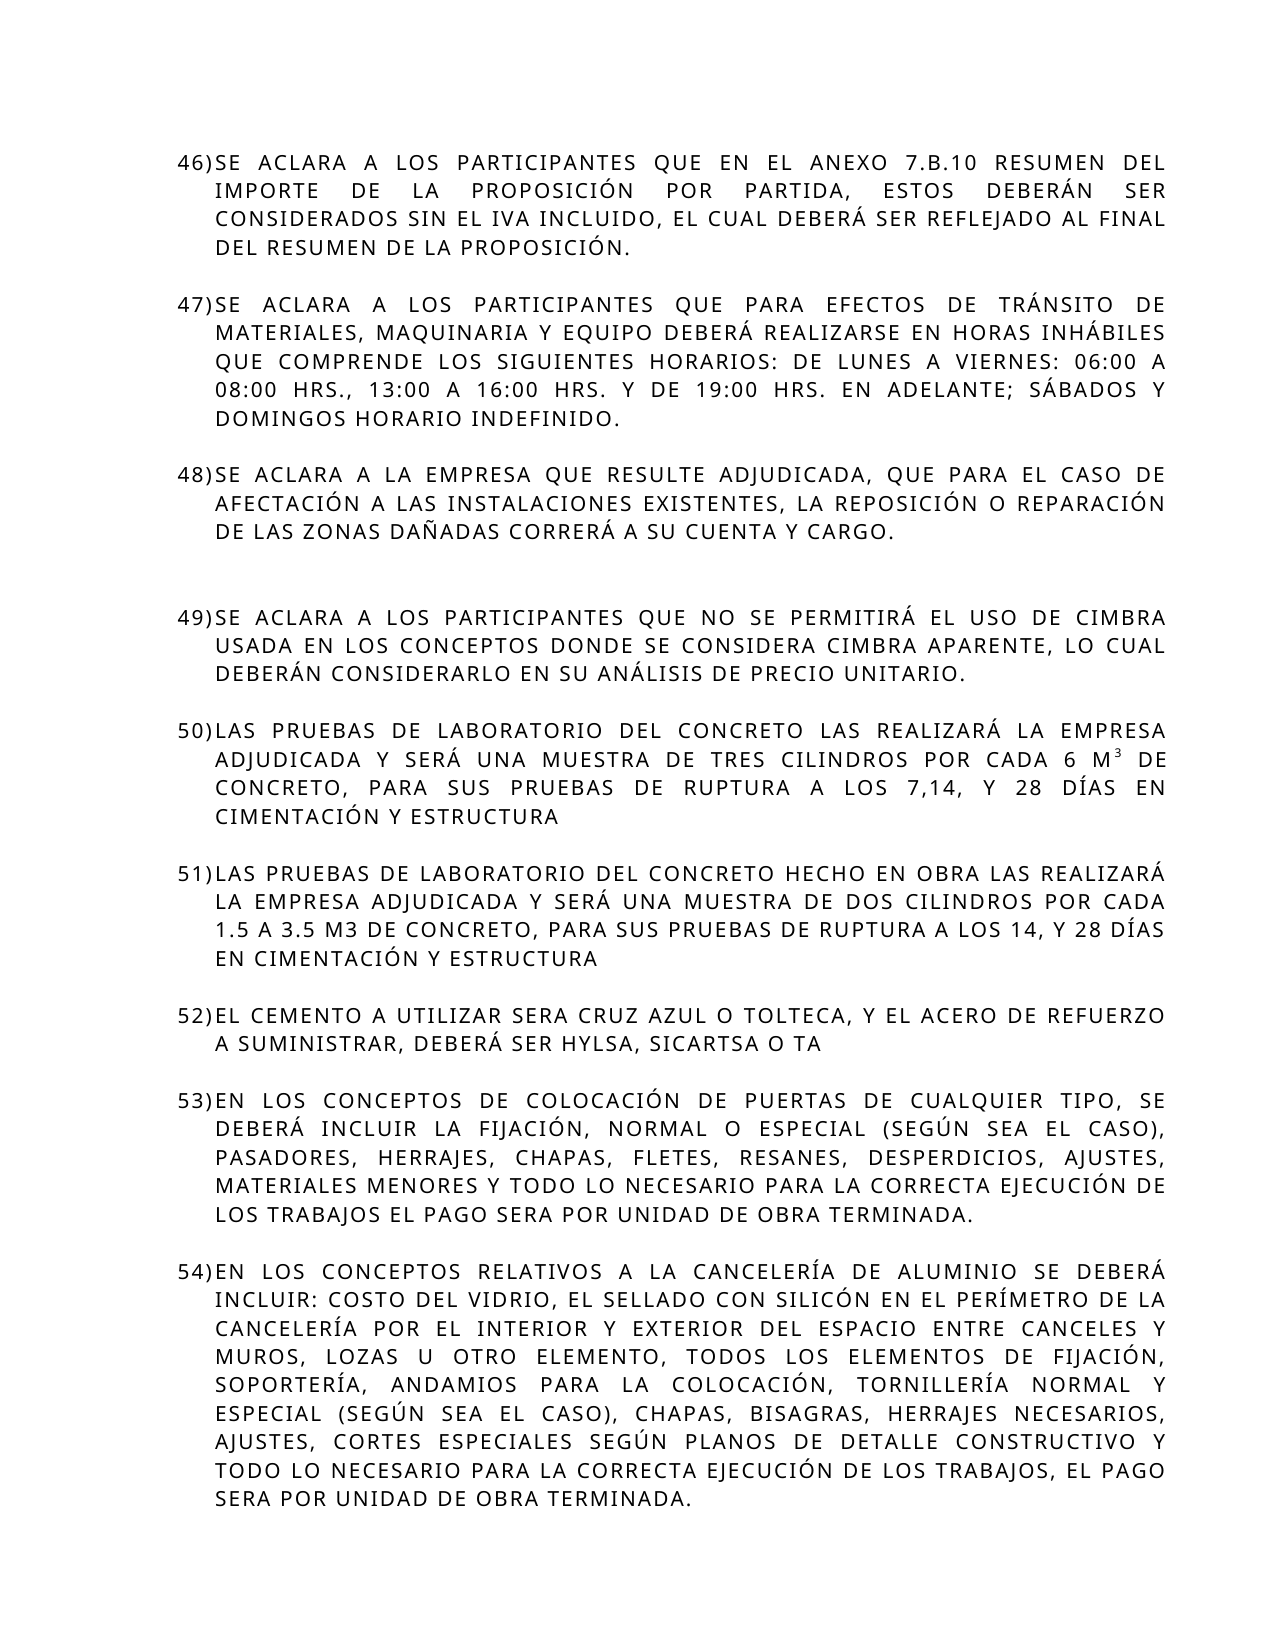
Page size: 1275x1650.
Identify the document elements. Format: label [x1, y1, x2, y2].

table_header [111, 148, 1152, 1513]
